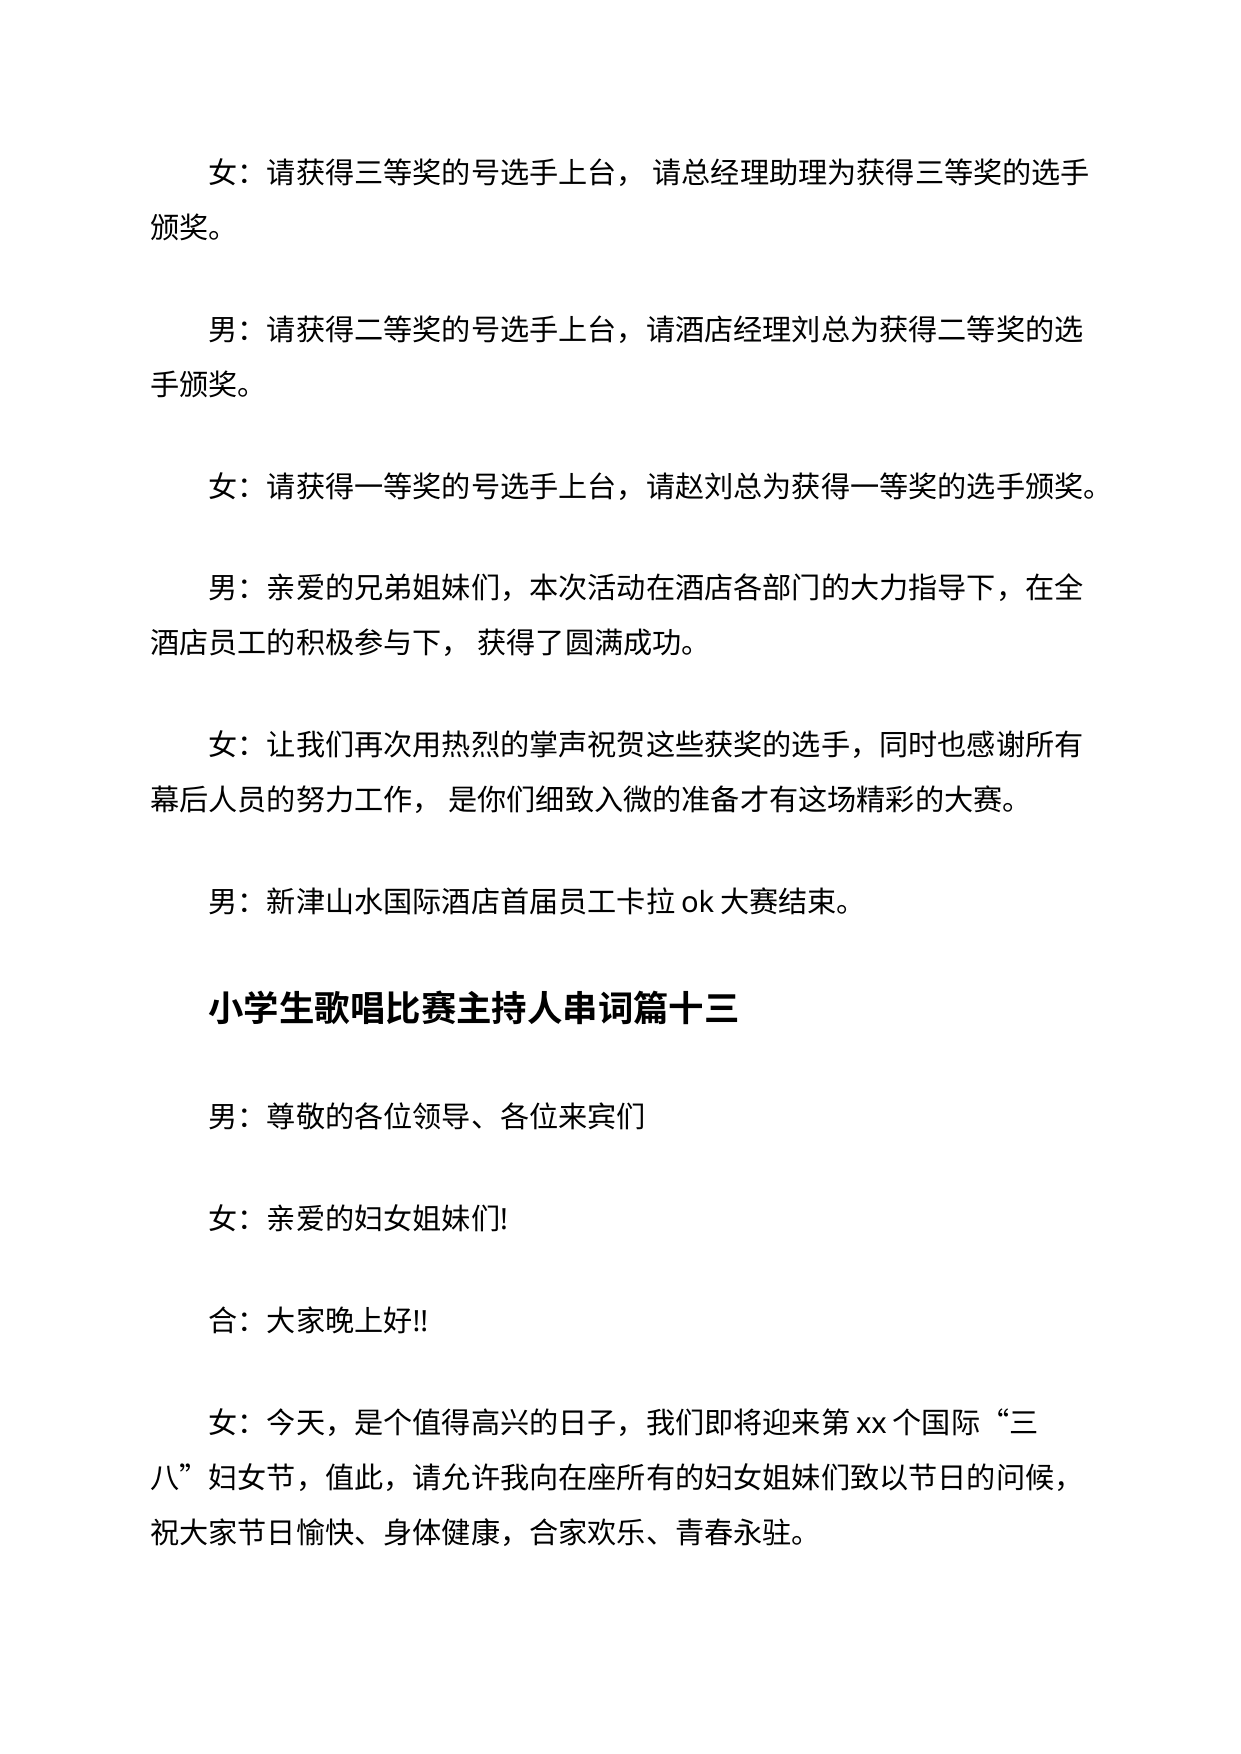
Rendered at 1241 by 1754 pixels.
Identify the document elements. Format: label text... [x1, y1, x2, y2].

text 小学生歌唱比赛主持人串词篇十三 [150, 980, 1090, 1032]
text 合：大家晚上好!! [150, 1298, 1090, 1340]
text 女：让我们再次用热烈的掌声祝贺这些获奖的选手，同时也感谢所有幕后人员的努力工作， 是你们细致入微的准备才有这场精彩的大赛。 [150, 722, 1090, 819]
text 男：新津山水国际酒店首届员工卡拉ok大赛结束。 [150, 878, 1090, 921]
text 男：请获得二等奖的号选手上台，请酒店经理刘总为获得二等奖的选手颁奖。 [150, 307, 1090, 404]
text 男：亲爱的兄弟姐妹们，本次活动在酒店各部门的大力指导下，在全酒店员工的积极参与下， 获得了圆满成功。 [150, 565, 1090, 662]
text 女：今天，是个值得高兴的日子，我们即将迎来第xx个国际“三八”妇女节，值此，请允许我向在座所有的妇女姐妹们致以节日的问候，祝大家节日愉快、身体健康，合家欢乐、青春永驻。 [150, 1399, 1090, 1552]
text 男：尊敬的各位领导、各位来宾们 [150, 1094, 1090, 1136]
text 女：请获得一等奖的号选手上台，请赵刘总为获得一等奖的选手颁奖。 [150, 463, 1090, 506]
text 女：请获得三等奖的号选手上台， 请总经理助理为获得三等奖的选手颁奖。 [150, 150, 1090, 247]
text 女：亲爱的妇女姐妹们! [150, 1196, 1090, 1238]
